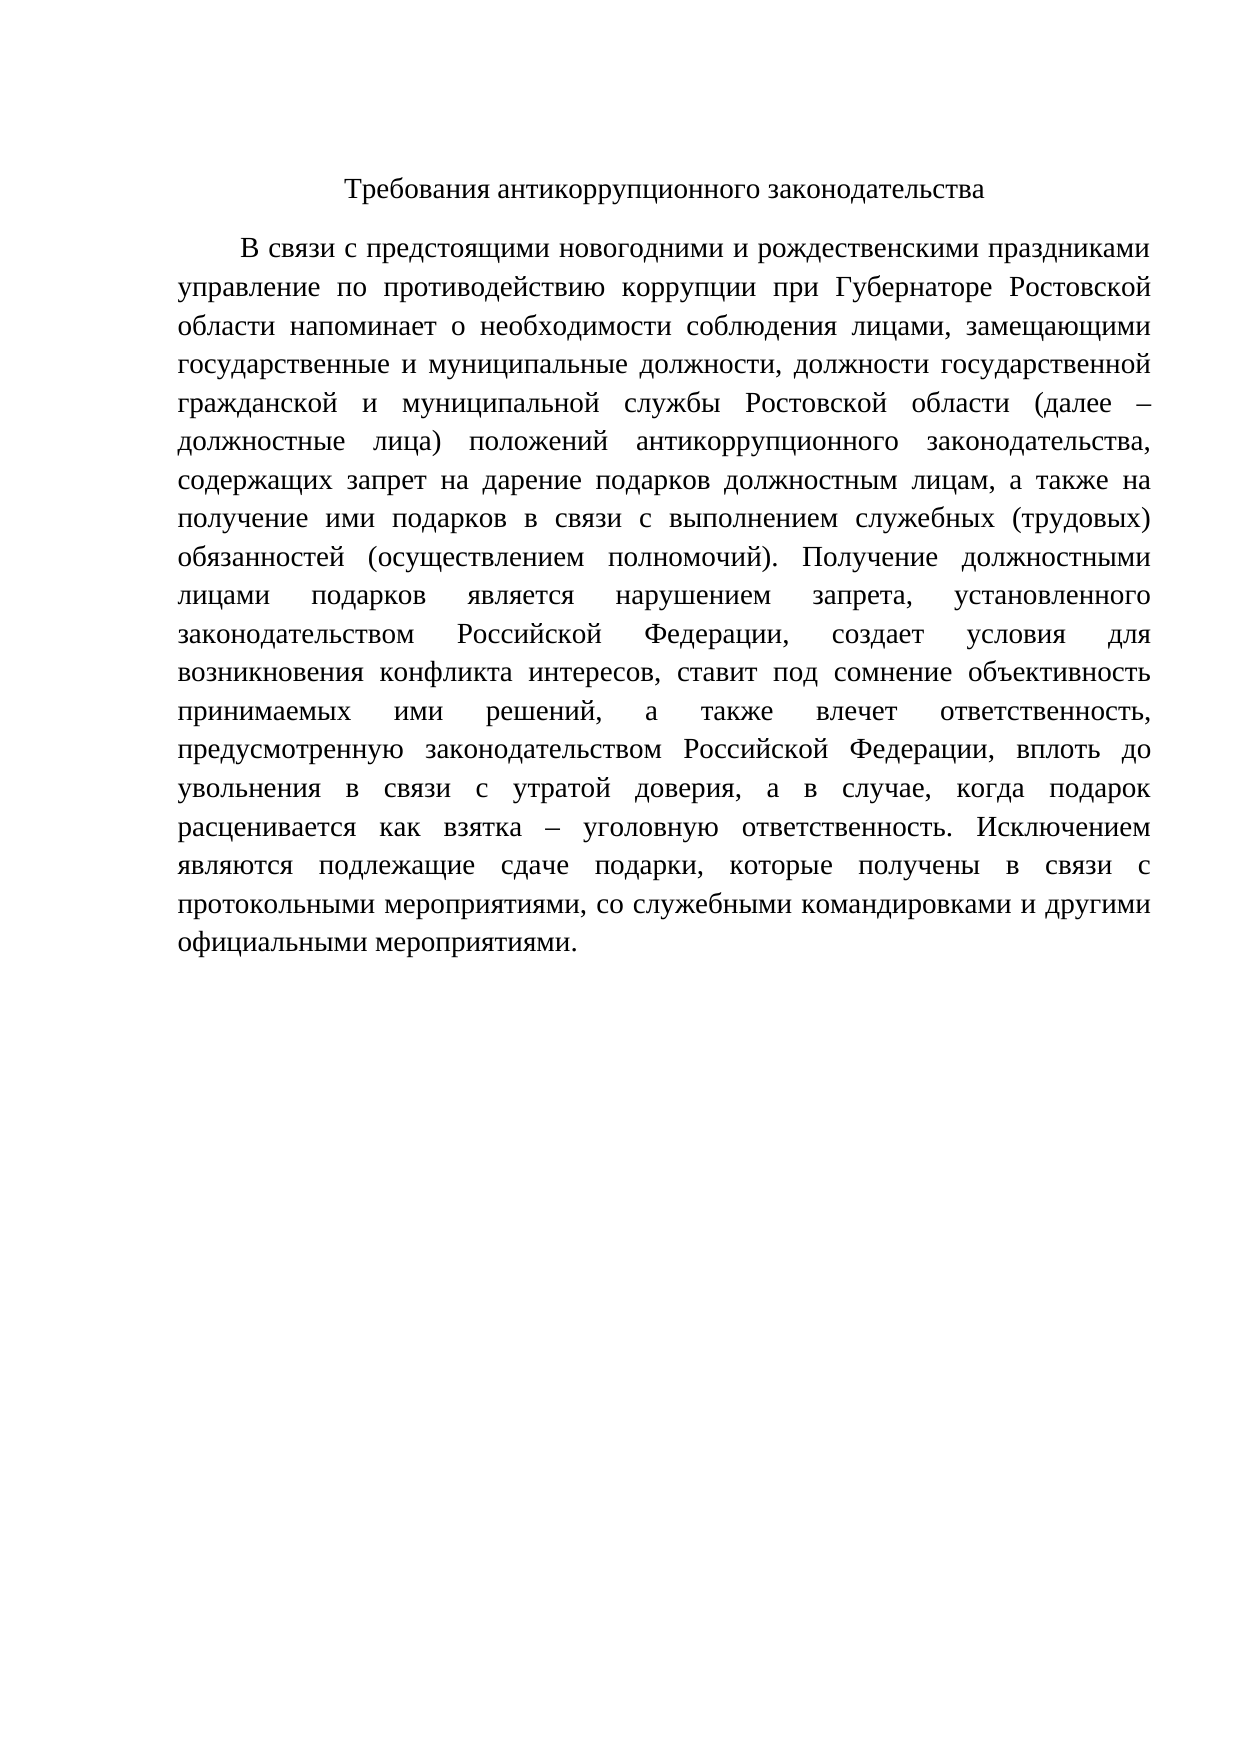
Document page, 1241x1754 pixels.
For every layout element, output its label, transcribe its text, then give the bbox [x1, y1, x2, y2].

text Требования антикоррупционного законодательства [177, 171, 1152, 205]
text В связи с предстоящими новогодними и рождественскими праздниками управление по противодействию коррупции при Губернаторе Ростовской области напоминает о необходимости соблюдения лицами, замещающими государственные и муниципальные должности, должности государственной гражданской и муниципальной службы Ростовской области (далее – должностные лица) положений антикоррупционного законодательства, содержащих запрет на дарение подарков должностным лицам, а также на получение ими подарков в связи с выполнением служебных (трудовых) обязанностей (осуществлением полномочий). Получение должностными лицами подарков является нарушением запрета, установленного законодательством Российской Федерации, создает условия для возникновения конфликта интересов, ставит под сомнение объективность принимаемых ими решений, а также влечет ответственность, предусмотренную законодательством Российской Федерации, вплоть до увольнения в связи с утратой доверия, а в случае, когда подарок расценивается как взятка – уголовную ответственность. Исключением являются подлежащие сдаче подарки, которые получены в связи с протокольными мероприятиями, со служебными командировками и другими официальными мероприятиями. [177, 231, 1152, 958]
